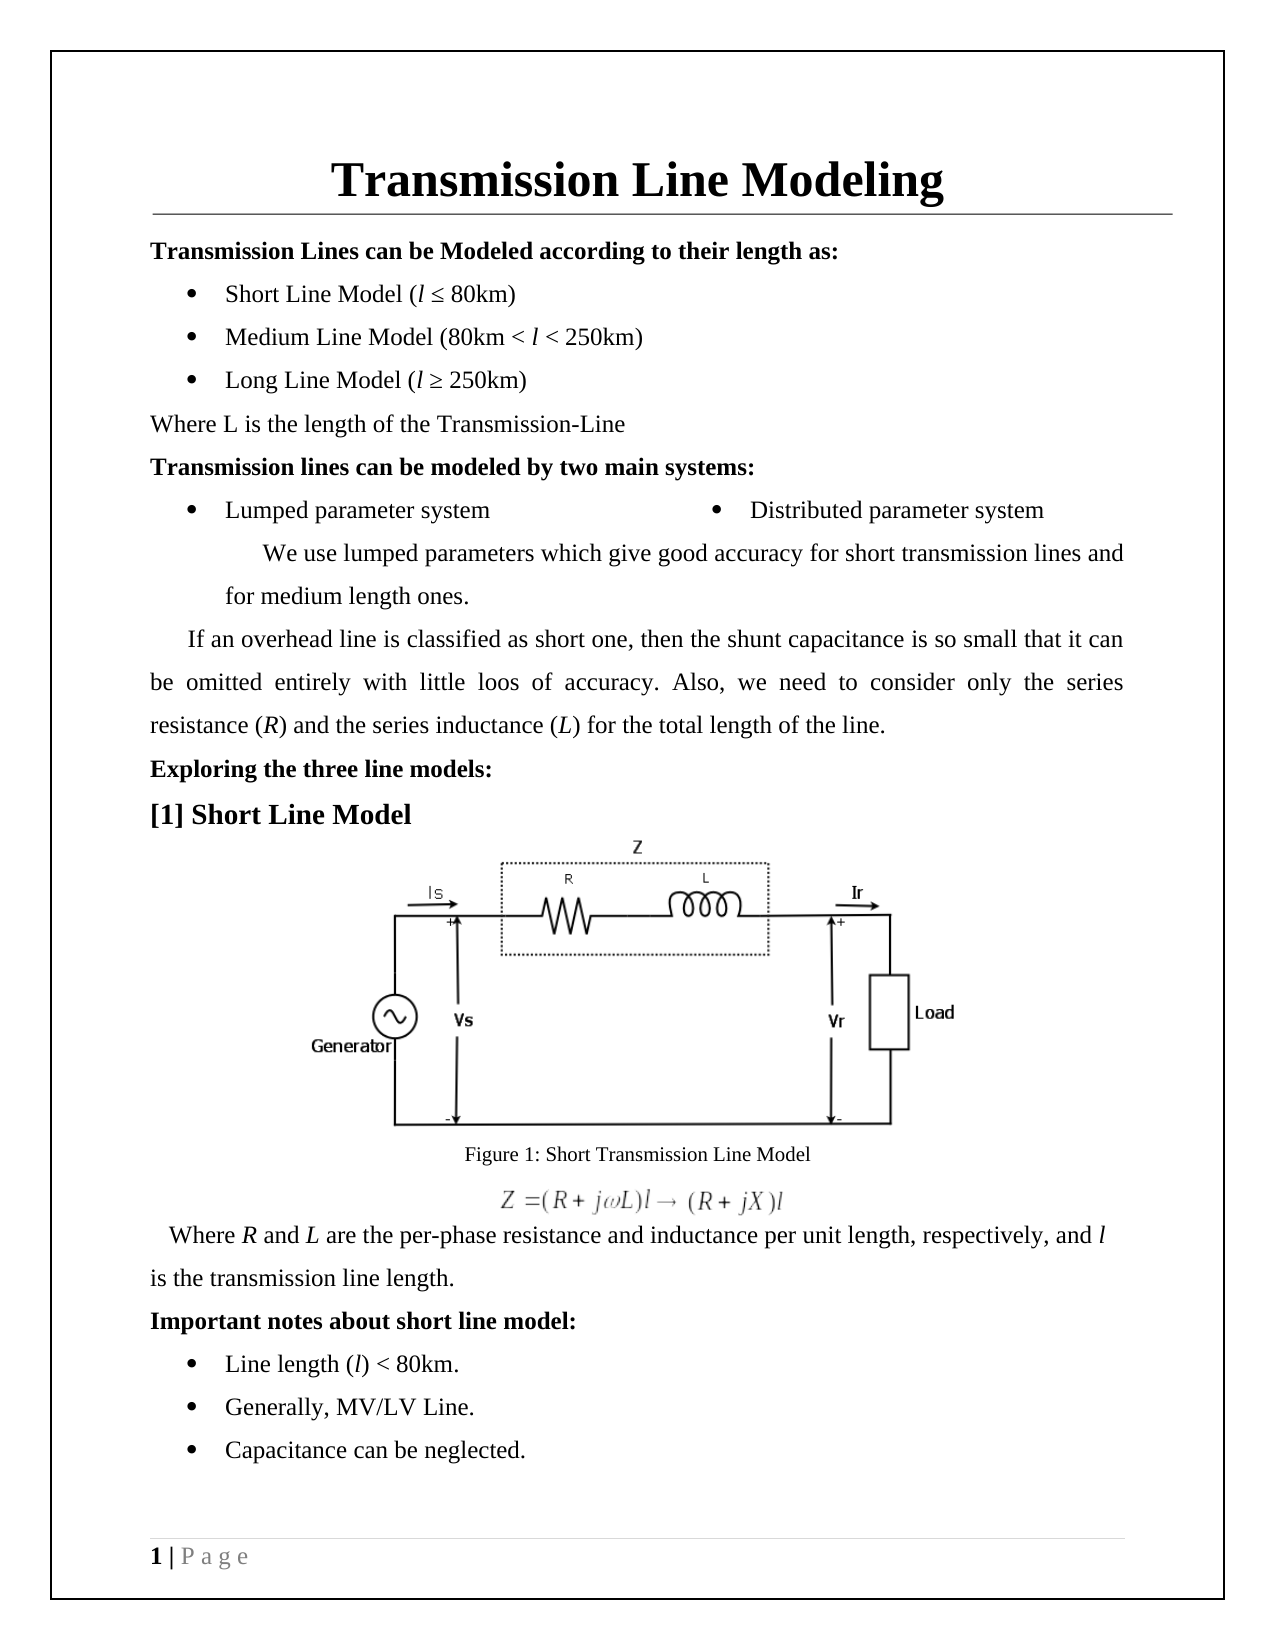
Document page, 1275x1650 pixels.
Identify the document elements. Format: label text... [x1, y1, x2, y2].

list Medium Line Model (80km < l < 250km) [187, 322, 1125, 351]
list Capacitance can be neglected. [187, 1436, 1125, 1464]
text Where R and L are the per-phase resistance and inductance per unit length, respectively, and l is the transmission line length. [150, 1220, 1125, 1292]
subtitle Transmission Line Modeling [150, 150, 1125, 207]
text Figure 1: Short Transmission Line Model [150, 1142, 1125, 1166]
text Where L is the length of the Transmission-Line [150, 409, 1125, 437]
text Transmission Lines can be Modeled according to their length as: [150, 236, 1125, 265]
list Short Line Model (l ≤ 80km) [187, 279, 1125, 308]
list Long Line Model (l ≥ 250km) [187, 366, 1125, 394]
list Generally, MV/LV Line. [187, 1392, 1125, 1421]
text If an overhead line is classified as short one, then the shunt capacitance is so small that it can be omitted entirely with little loos of accuracy. Also, we need to consider only the series resistance (R) and the series inductance (L) for the total length of the line. [150, 624, 1125, 739]
list Distributed parameter system [712, 495, 1125, 524]
list Line length (l) < 80km. [187, 1349, 1125, 1378]
text We use lumped parameters which give good accuracy for short transmission lines and for medium length ones. [225, 538, 1125, 610]
text Transmission lines can be modeled by two main systems: [150, 452, 1125, 481]
text Important notes about short line model: [150, 1306, 1125, 1335]
subtitle [1] Short Line Model [150, 797, 1125, 830]
list Lumped parameter system [187, 495, 600, 524]
text Exploring the three line models: [150, 754, 1125, 782]
